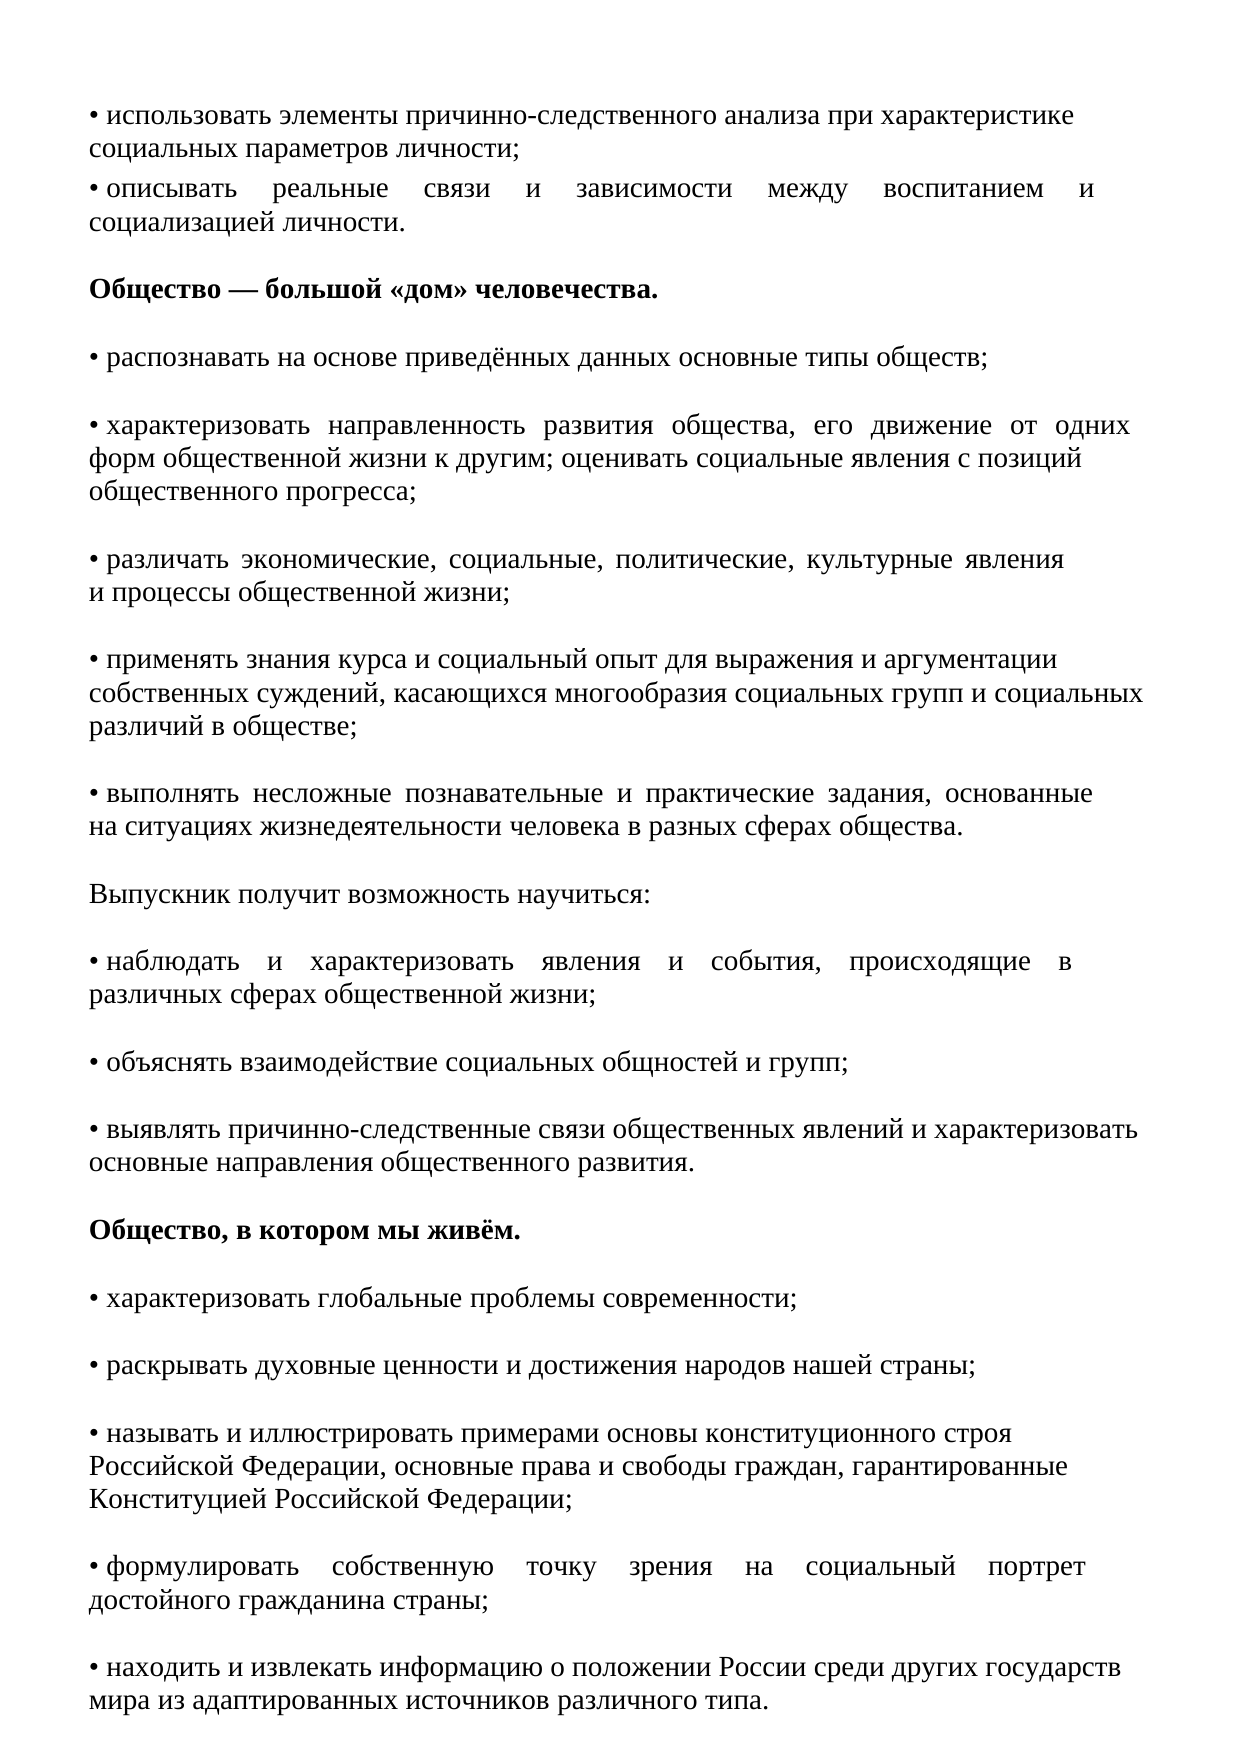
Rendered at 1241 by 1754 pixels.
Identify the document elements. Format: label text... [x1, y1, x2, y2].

list выполнять несложные познавательные и практические задания, основанные на ситуациях жизнедеятельности человека в разных сферах общества. [89, 776, 1093, 842]
text общественного прогресса; [89, 474, 1221, 507]
list раскрывать духовные ценности и достижения народов нашей страны; [89, 1347, 1221, 1381]
list формулировать собственную точку зрения на социальный портрет достойного гражданина страны; [89, 1549, 1086, 1615]
list описывать реальные связи и зависимости между воспитанием и социализацией личности. [89, 170, 1095, 237]
list различать экономические, социальные, политические, культурные явления и процессы общественной жизни; [89, 542, 1065, 608]
list характеризовать глобальные проблемы современности; [89, 1280, 1221, 1313]
list применять знания курса и социальный опыт для выражения и аргументации [89, 642, 1221, 676]
list называть и иллюстрировать примерами основы конституционного строя [89, 1415, 1221, 1449]
list находить и извлекать информацию о положении России среди других государств мира из адаптированных источников различного типа. [89, 1650, 1122, 1716]
subtitle Общество, в котором мы живём. [89, 1212, 1221, 1246]
subtitle Общество — большой «дом» человечества. [89, 272, 1221, 305]
list характеризовать направленность развития общества, его движение от одних форм общественной жизни к другим; оценивать социальные явления с позиций [89, 407, 1131, 474]
list распознавать на основе приведённых данных основные типы обществ; [89, 339, 1221, 373]
text собственных суждений, касающихся многообразия социальных групп и социальных различий в обществе; [89, 676, 1144, 742]
text Выпускник получит возможность научиться: [89, 876, 1221, 909]
text Российской Федерации, основные права и свободы граждан, гарантированные Конституцией Российской Федерации; [89, 1449, 1069, 1515]
list выявлять причинно-следственные связи общественных явлений и характеризовать основные направления общественного развития. [89, 1112, 1139, 1178]
list объяснять взаимодействие социальных общностей и групп; [89, 1044, 1221, 1077]
list наблюдать и характеризовать явления и события, происходящие в различных сферах общественной жизни; [89, 944, 1073, 1010]
list использовать элементы причинно-следственного анализа при характеристике социальных параметров личности; [89, 98, 1075, 164]
